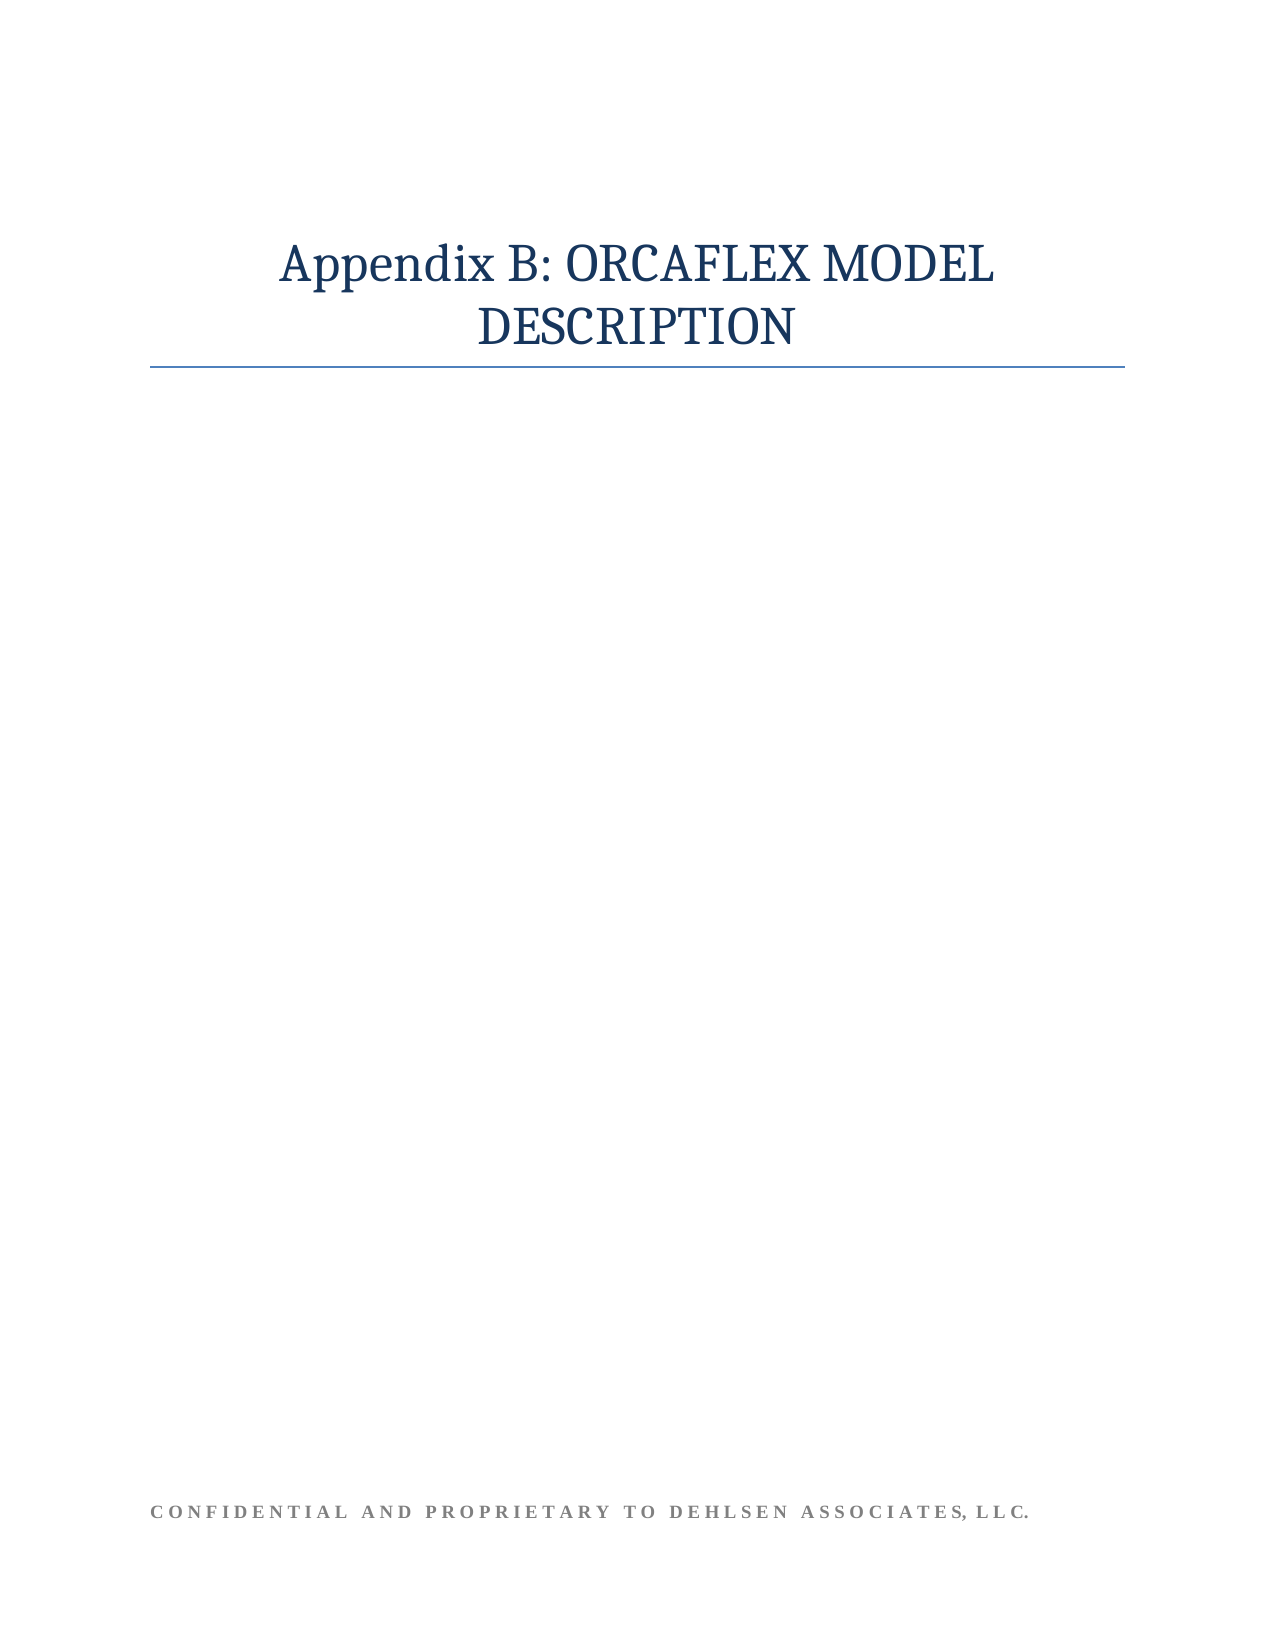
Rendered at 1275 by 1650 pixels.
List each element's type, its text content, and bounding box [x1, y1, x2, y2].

title Appendix B: ORCAFLEX MODEL DESCRIPTION [150, 233, 1125, 366]
